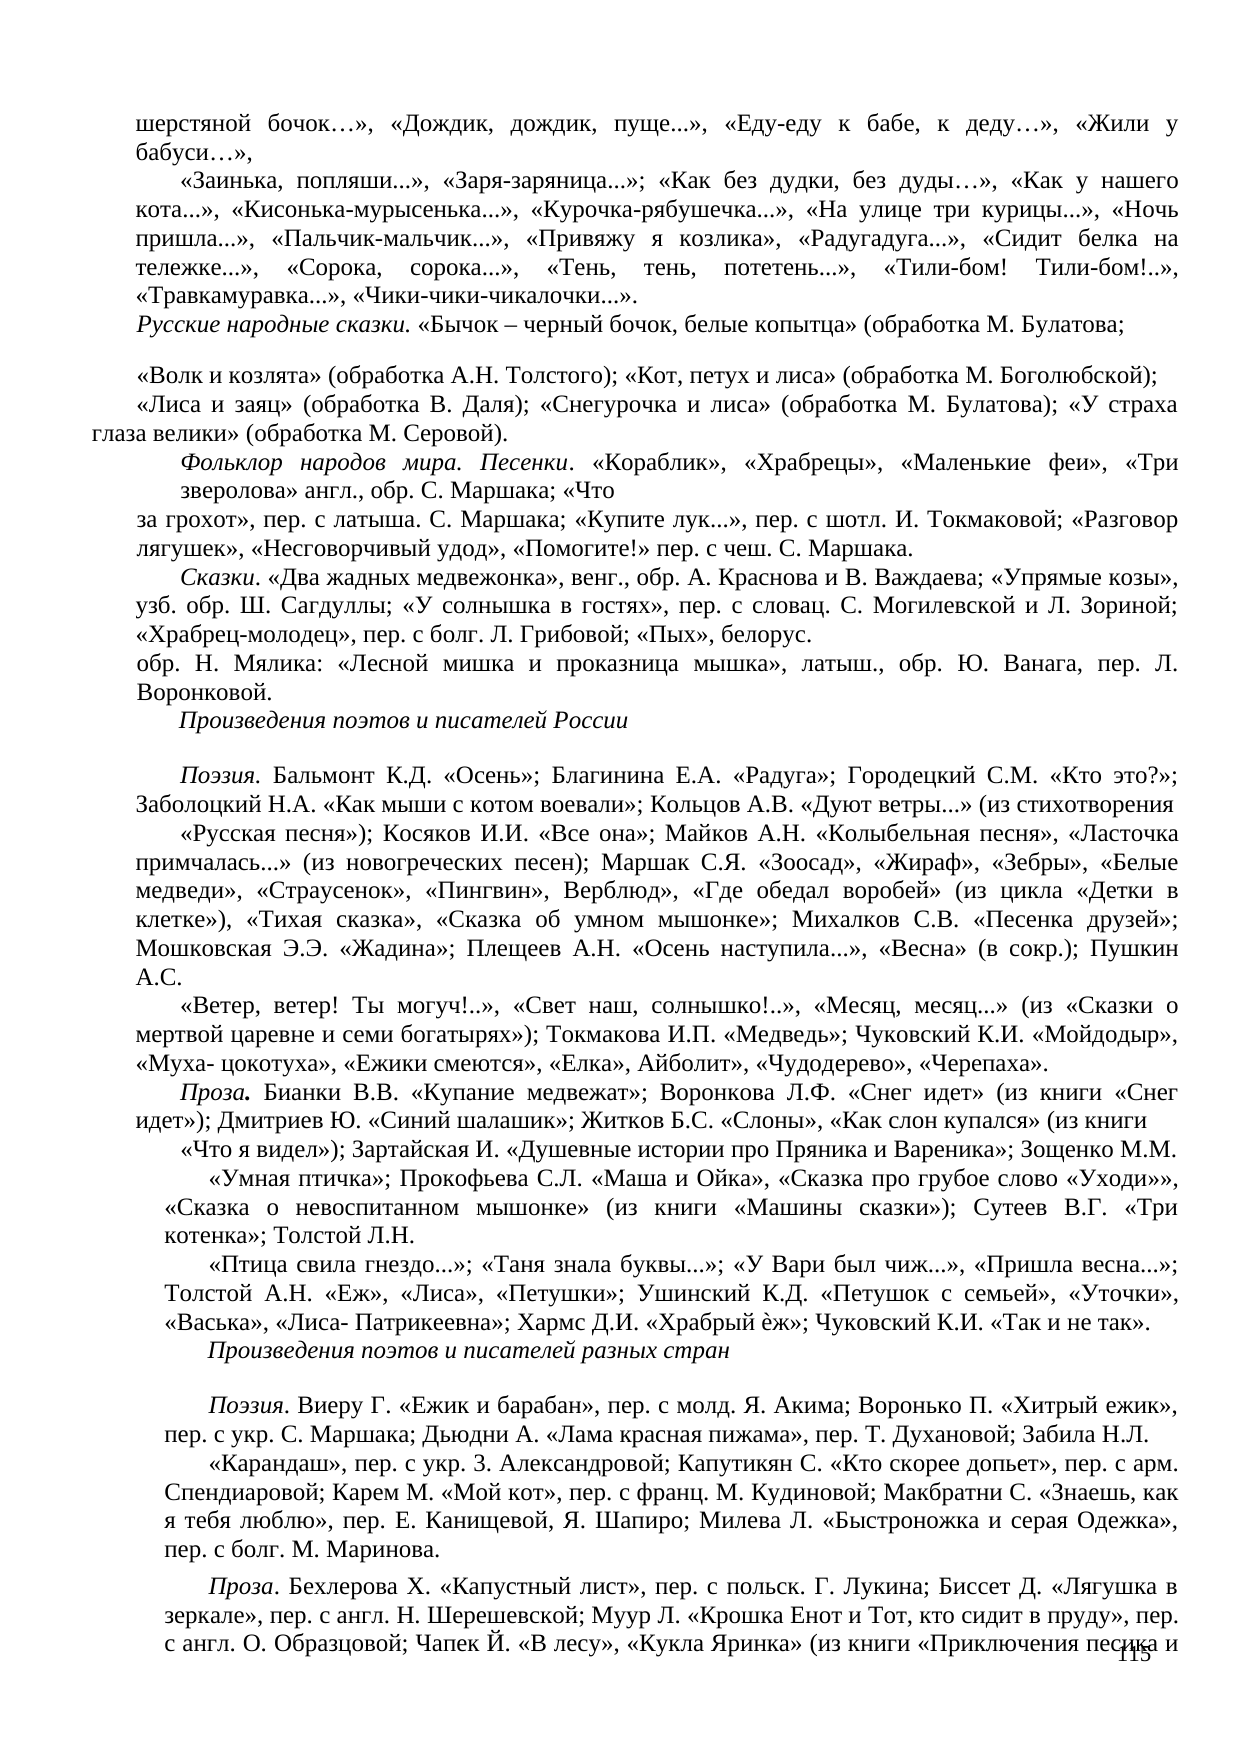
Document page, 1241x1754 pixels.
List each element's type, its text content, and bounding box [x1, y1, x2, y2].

text Поэзия. Бальмонт К.Д. «Осень»; Благинина Е.А. «Радуга»; Городецкий С.М. «Кто это?»; Заболоцкий Н.А. «Как мыши с котом воевали»; Кольцов А.В. «Дуют ветры...» (из стихотворения [135, 761, 1179, 818]
text «Русская песня»); Косяков И.И. «Все она»; Майков А.Н. «Колыбельная песня», «Ласточка примчалась...» (из новогреческих песен); Маршак С.Я. «Зоосад», «Жираф», «Зебры», «Белые медведи», «Страусенок», «Пингвин», Верблюд», «Где обедал воробей» (из цикла «Детки в клетке»), «Тихая сказка», «Сказка об умном мышонке»; Михалков С.В. «Песенка друзей»; Мошковская Э.Э. «Жадина»; Плещеев А.Н. «Осень наступила...», «Весна» (в сокр.); Пушкин А.С. [135, 818, 1179, 991]
text Произведения поэтов и писателей России [179, 706, 1181, 734]
text «Лиса и заяц» (обработка В. Даля); «Снегурочка и лиса» (обработка М. Булатова); «У страха глаза велики» (обработка М. Серовой). [92, 389, 1179, 447]
text «Умная птичка»; Прокофьева С.Л. «Маша и Ойка», «Сказка про грубое слово «Уходи»», «Сказка о невоспитанном мышонке» (из книги «Машины сказки»); Сутеев В.Г. «Три котенка»; Толстой Л.Н. [164, 1163, 1179, 1249]
text Проза. Бианки В.В. «Купание медвежат»; Воронкова Л.Ф. «Снег идет» (из книги «Снег идет»); Дмитриев Ю. «Синий шалашик»; Житков Б.С. «Слоны», «Как слон купался» (из книги [135, 1077, 1179, 1134]
text «Что я видел»); Зартайская И. «Душевные истории про Пряника и Вареника»; Зощенко М.М. [180, 1134, 1179, 1163]
text «Карандаш», пер. с укр. 3. Александровой; Капутикян С. «Кто скорее допьет», пер. с арм. Спендиаровой; Карем М. «Мой кот», пер. с франц. М. Кудиновой; Макбратни С. «Знаешь, как я тебя люблю», пер. Е. Канищевой, Я. Шапиро; Милева Л. «Быстроножка и серая Одежка», пер. с болг. М. Маринова. [164, 1448, 1179, 1563]
text «Заинька, попляши...», «Заря-заряница...»; «Как без дудки, без дуды…», «Как у нашего кота...», «Кисонька-мурысенька...», «Курочка-рябушечка...», «На улице три курицы...», «Ночь пришла...», «Пальчик-мальчик...», «Привяжу я козлика», «Радугадуга...», «Сидит белка на тележке...», «Сорока, сорока...», «Тень, тень, потетень...», «Тили-бом! Тили-бом!..», «Травкамуравка...», «Чики-чики-чикалочки...». [135, 166, 1179, 309]
text Сказки. «Два жадных медвежонка», венг., обр. А. Краснова и В. Важдаева; «Упрямые козы», узб. обр. Ш. Сагдуллы; «У солнышка в гостях», пер. с словац. С. Могилевской и Л. Зориной; «Храбрец-молодец», пер. с болг. Л. Грибовой; «Пых», белорус. [135, 562, 1179, 648]
text за грохот», пер. с латыша. С. Маршака; «Купите лук...», пер. с шотл. И. Токмаковой; «Разговор лягушек», «Несговорчивый удод», «Помогите!» пер. с чеш. С. Маршака. [136, 504, 1179, 562]
text «Волк и козлята» (обработка А.Н. Толстого); «Кот, петух и лиса» (обработка М. Боголюбской); [136, 361, 1179, 389]
text Произведения поэтов и писателей разных стран [207, 1336, 1181, 1364]
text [164, 1571, 1179, 1657]
text «Ветер, ветер! Ты могуч!..», «Свет наш, солнышко!..», «Месяц, месяц...» (из «Сказки о мертвой царевне и семи богатырях»); Токмакова И.П. «Медведь»; Чуковский К.И. «Мойдодыр», «Муха- цокотуха», «Ежики смеются», «Елка», Айболит», «Чудодерево», «Черепаха». [135, 991, 1179, 1077]
text обр. Н. Мялика: «Лесной мишка и проказница мышка», латыш., обр. Ю. Ванага, пер. Л. Воронковой. [136, 648, 1179, 706]
text «Птица свила гнездо...»; «Таня знала буквы...»; «У Вари был чиж...», «Пришла весна...»; Толстой А.Н. «Еж», «Лиса», «Петушки»; Ушинский К.Д. «Петушок с семьей», «Уточки», «Васька», «Лиса- Патрикеевна»; Хармс Д.И. «Храбрый ѐж»; Чуковский К.И. «Так и не так». [164, 1249, 1179, 1336]
text Русские народные сказки. «Бычок – черный бочок, белые копытца» (обработка М. Булатова; [136, 309, 1179, 338]
text Фольклор народов мира. Песенки. «Кораблик», «Храбрецы», «Маленькие феи», «Три зверолова» англ., обр. С. Маршака; «Что [180, 447, 1179, 504]
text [135, 108, 1179, 166]
text Поэзия. Виеру Г. «Ежик и барабан», пер. с молд. Я. Акима; Воронько П. «Хитрый ежик», пер. с укр. С. Маршака; Дьюдни А. «Лама красная пижама», пер. Т. Духановой; Забила Н.Л. [164, 1390, 1179, 1448]
